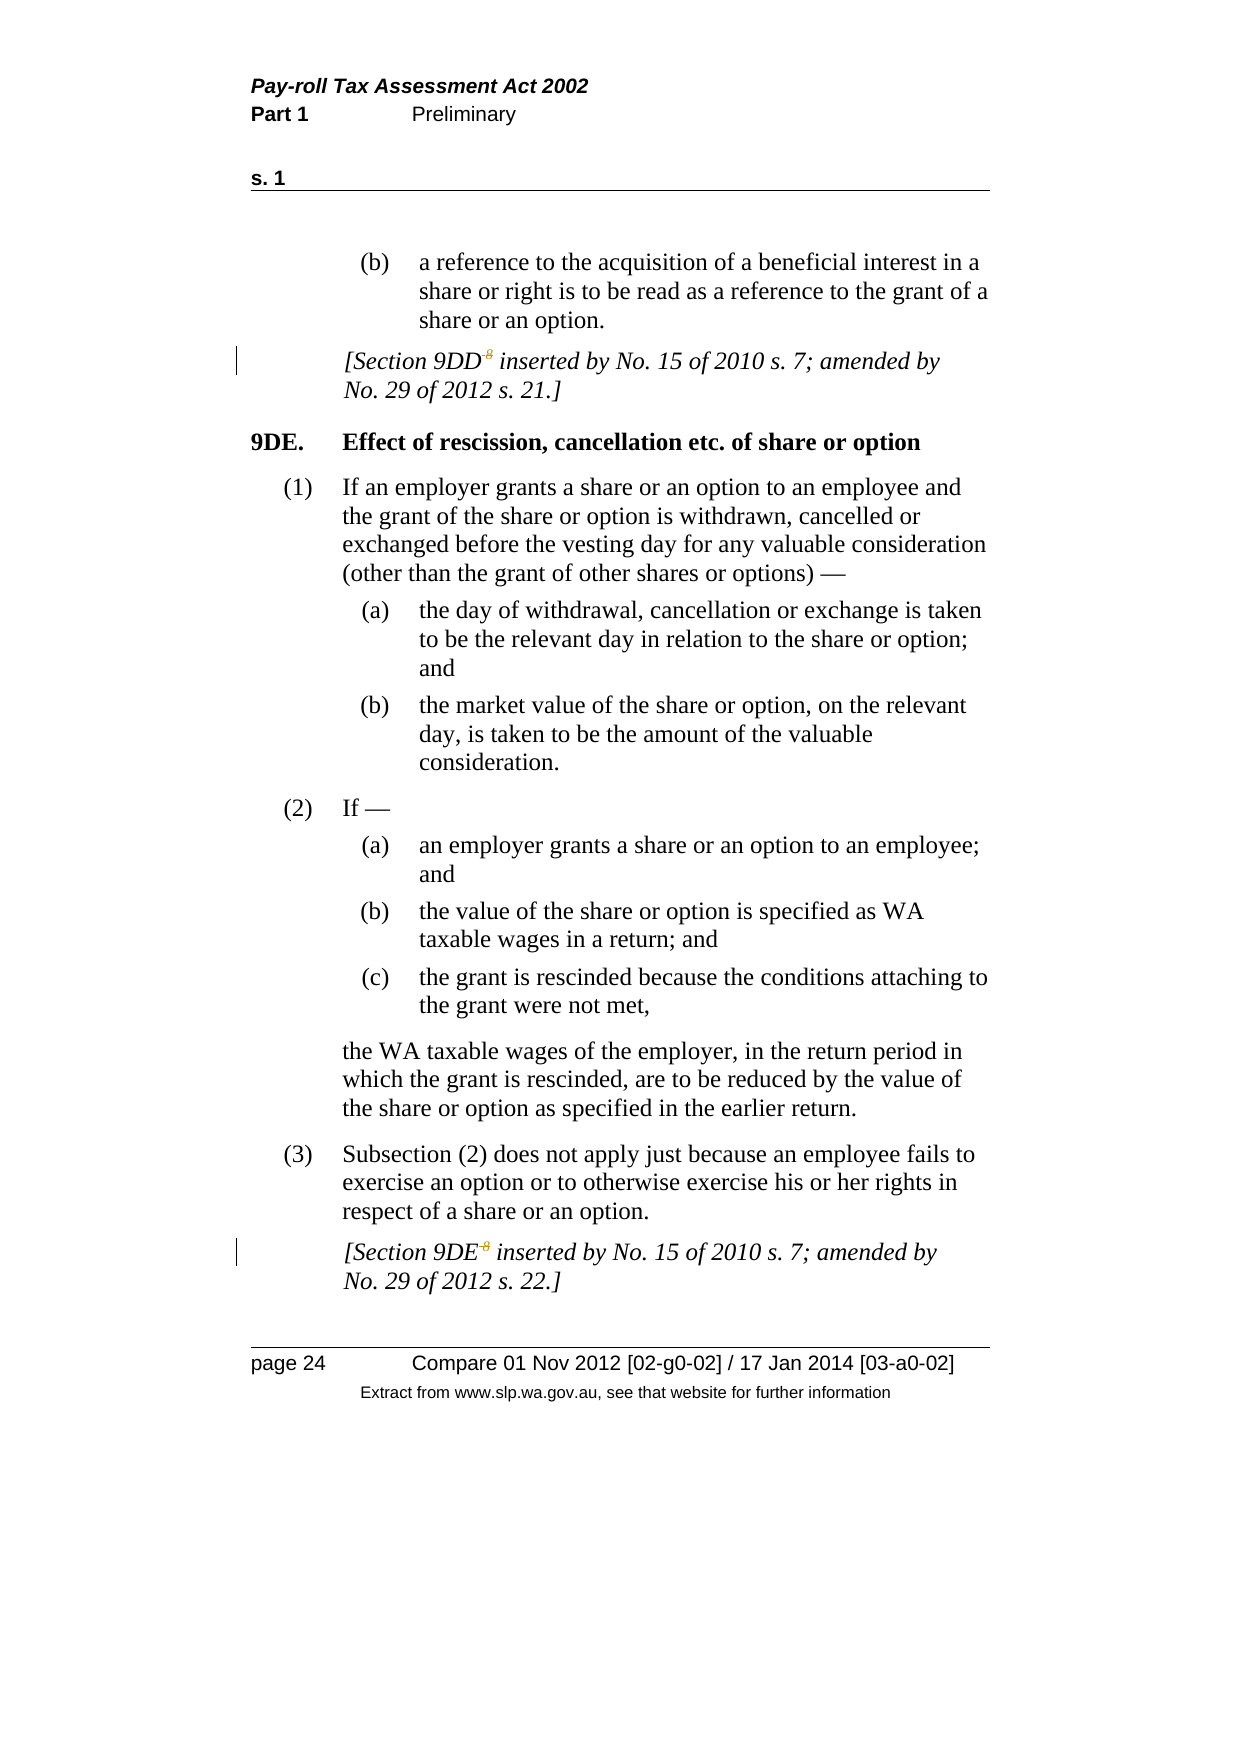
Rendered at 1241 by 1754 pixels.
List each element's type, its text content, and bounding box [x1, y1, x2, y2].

text (3) Subsection (2) does not apply just because an employee fails to exercise an option or to otherwise exercise his or her rights in respect of a share or an option. [251, 1139, 990, 1225]
text (b) the market value of the share or option, on the relevant day, is taken to be the amount of the valuable consideration. [251, 690, 990, 776]
text (a) the day of withdrawal, cancellation or exchange is taken to be the relevant day in relation to the share or option; and [251, 595, 990, 682]
text (b) a reference to the acquisition of a beneficial interest in a share or right is to be read as a reference to the grant of a share or an option. [251, 247, 990, 334]
text (b) the value of the share or option is specified as WA taxable wages in a return; and [251, 896, 990, 953]
text (2) If — [251, 793, 990, 822]
text (1) If an employer grants a share or an option to an employee and the grant of the share or option is withdrawn, cancelled or exchanged before the vesting day for any valuable consideration (other than the grant of other shares or options) — [251, 472, 990, 587]
subtitle 9DE. Effect of rescission, cancellation etc. of share or option [251, 427, 990, 455]
text the WA taxable wages of the employer, in the return period in which the grant is rescinded, are to be reduced by the value of the share or option as specified in the earlier return. [251, 1036, 990, 1122]
text (c) the grant is rescinded because the conditions attaching to the grant were not met, [251, 962, 990, 1019]
text [Section 9DD inserted by No. 15 of 2010 s. 7; amended by No. 29 of 2012 s. 21.] [251, 346, 990, 404]
text [Section 9DE inserted by No. 15 of 2010 s. 7; amended by No. 29 of 2012 s. 22.] [251, 1237, 990, 1295]
text (a) an employer grants a share or an option to an employee; and [251, 830, 990, 887]
